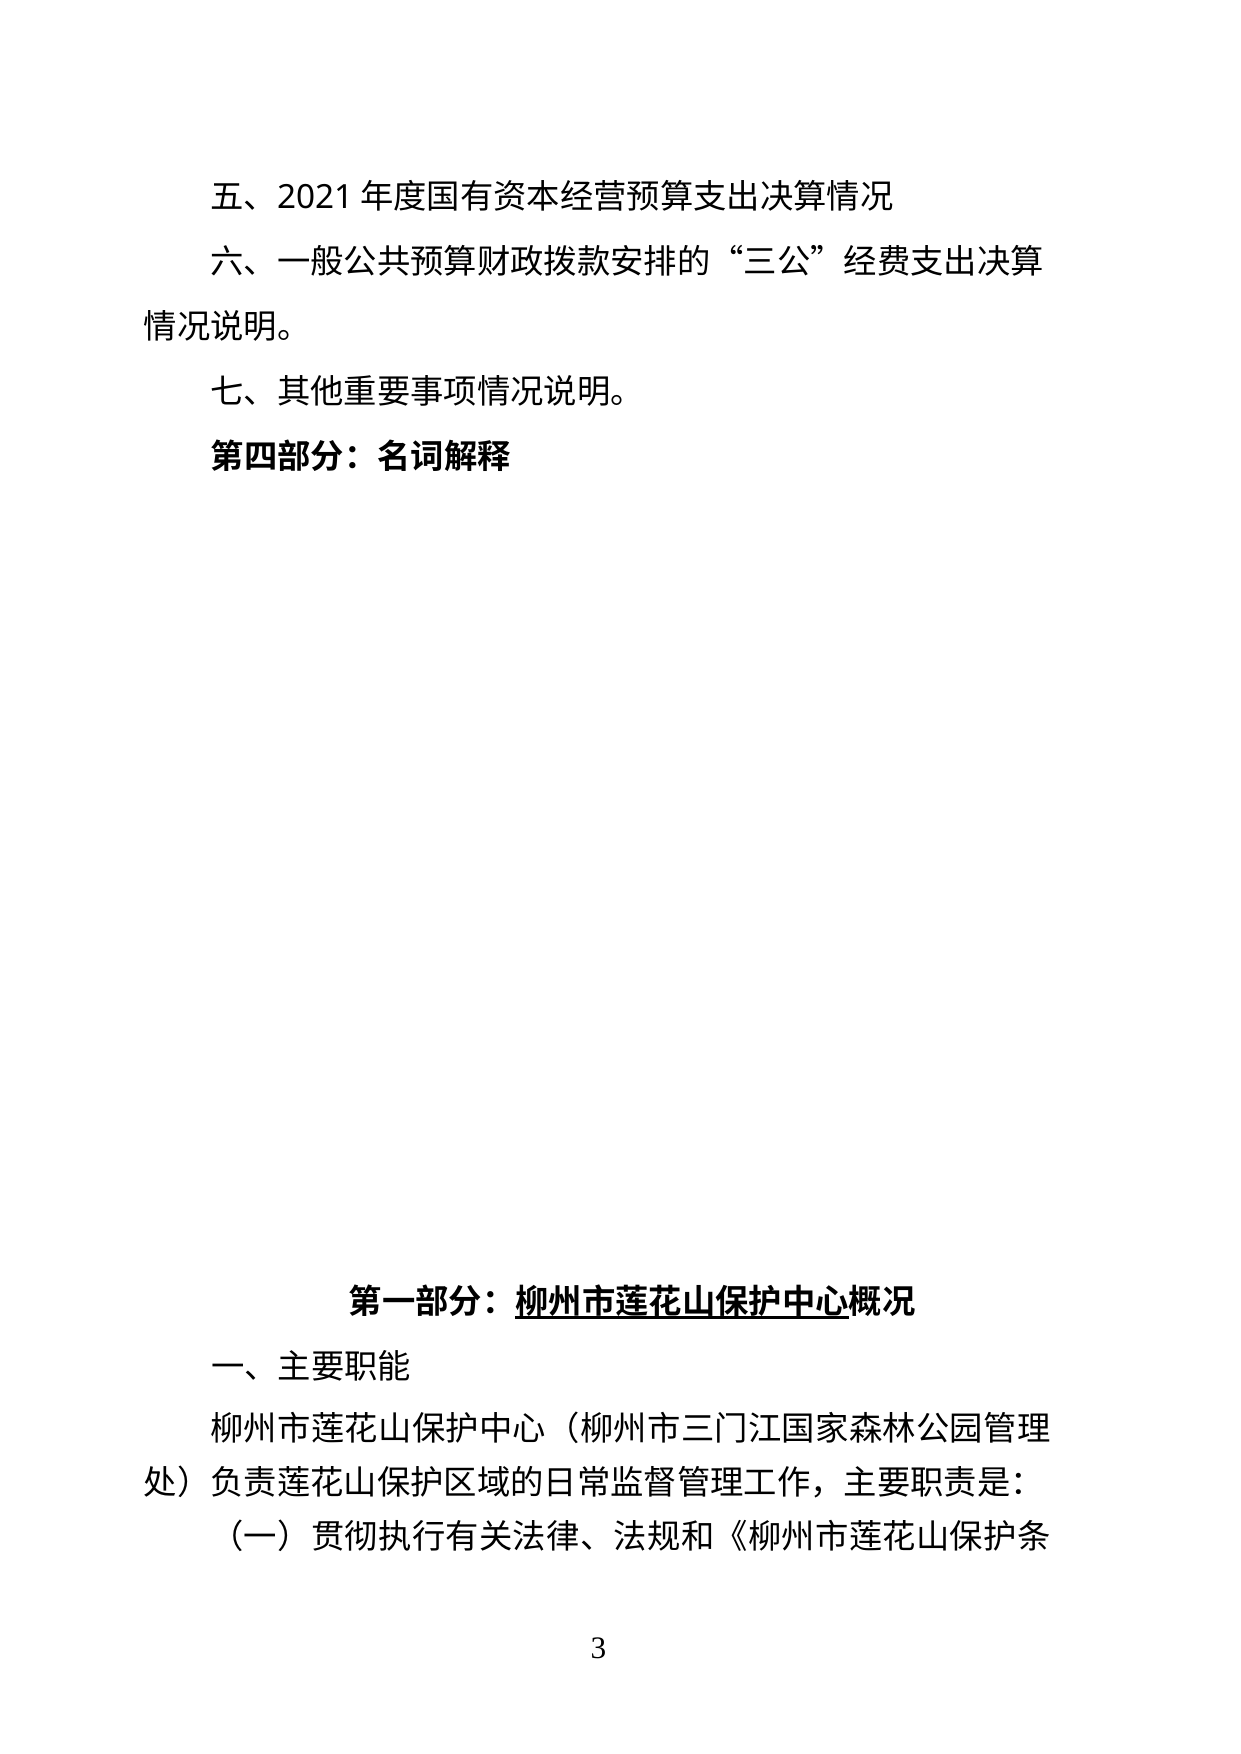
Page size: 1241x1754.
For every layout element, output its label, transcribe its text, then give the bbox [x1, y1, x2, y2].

text 一、主要职能 [143, 1332, 1053, 1397]
list 柳州市莲花山保护中心（柳州市三门江国家森林公园管理处）负责莲花山保护区域的日常监督管理工作，主要职责是： [143, 1397, 1053, 1505]
text 第四部分：名词解释 [143, 422, 1053, 487]
text 第一部分：柳州市莲花山保护中心概况 [143, 1267, 1053, 1332]
text 五、2021年度国有资本经营预算支出决算情况 [143, 162, 1053, 227]
text 七、其他重要事项情况说明。 [143, 357, 1053, 422]
text 六、一般公共预算财政拨款安排的“三公”经费支出决算情况说明。 [143, 227, 1053, 357]
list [143, 1505, 1053, 1559]
